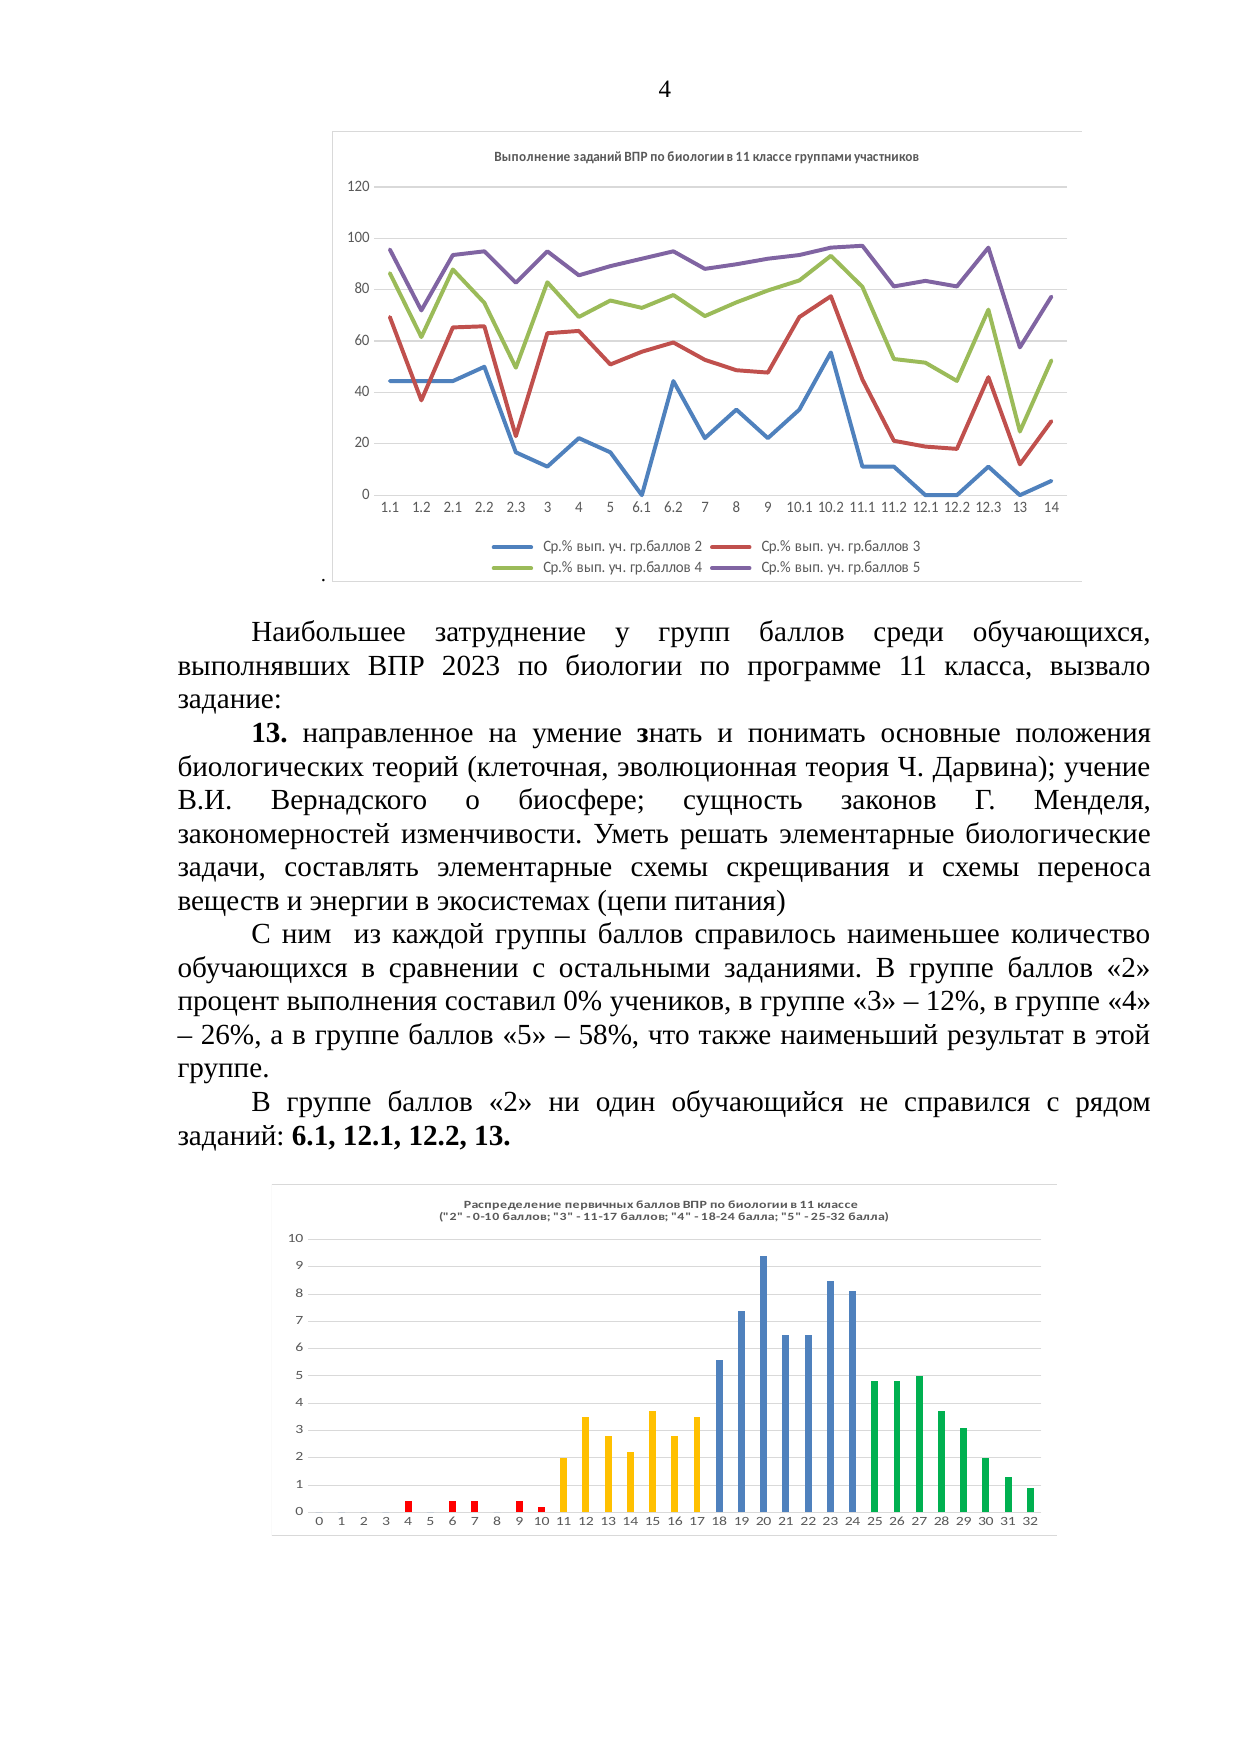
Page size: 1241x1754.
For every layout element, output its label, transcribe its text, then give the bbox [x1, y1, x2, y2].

text Наибольшее затруднение у групп баллов среди обучающихся, выполнявших ВПР 2023 по биологии по программе 11 класса, вызвало задание: [177, 614, 1152, 715]
text 13. направленное на умение знать и понимать основные положения биологических теорий (клеточная, эволюционная теория Ч. Дарвина); учение В.И. Вернадского о биосфере; сущность законов Г. Менделя, закономерностей изменчивости. Уметь решать элементарные биологические задачи, составлять элементарные схемы скрещивания и схемы переноса веществ и энергии в экосистемах (цепи питания) [177, 715, 1152, 916]
text В группе баллов «2» ни один обучающийся не справился с рядом заданий: 6.1, 12.1, 12.2, 13. [177, 1084, 1152, 1151]
text С ним из каждой группы баллов справилось наименьшее количество обучающихся в сравнении с остальными заданиями. В группе баллов «2» процент выполнения составил 0% учеников, в группе «3» – 12%, в группе «4» – 26%, а в группе баллов «5» – 58%, что также наименьший результат в этой группе. [177, 916, 1152, 1084]
text . [177, 131, 1152, 586]
